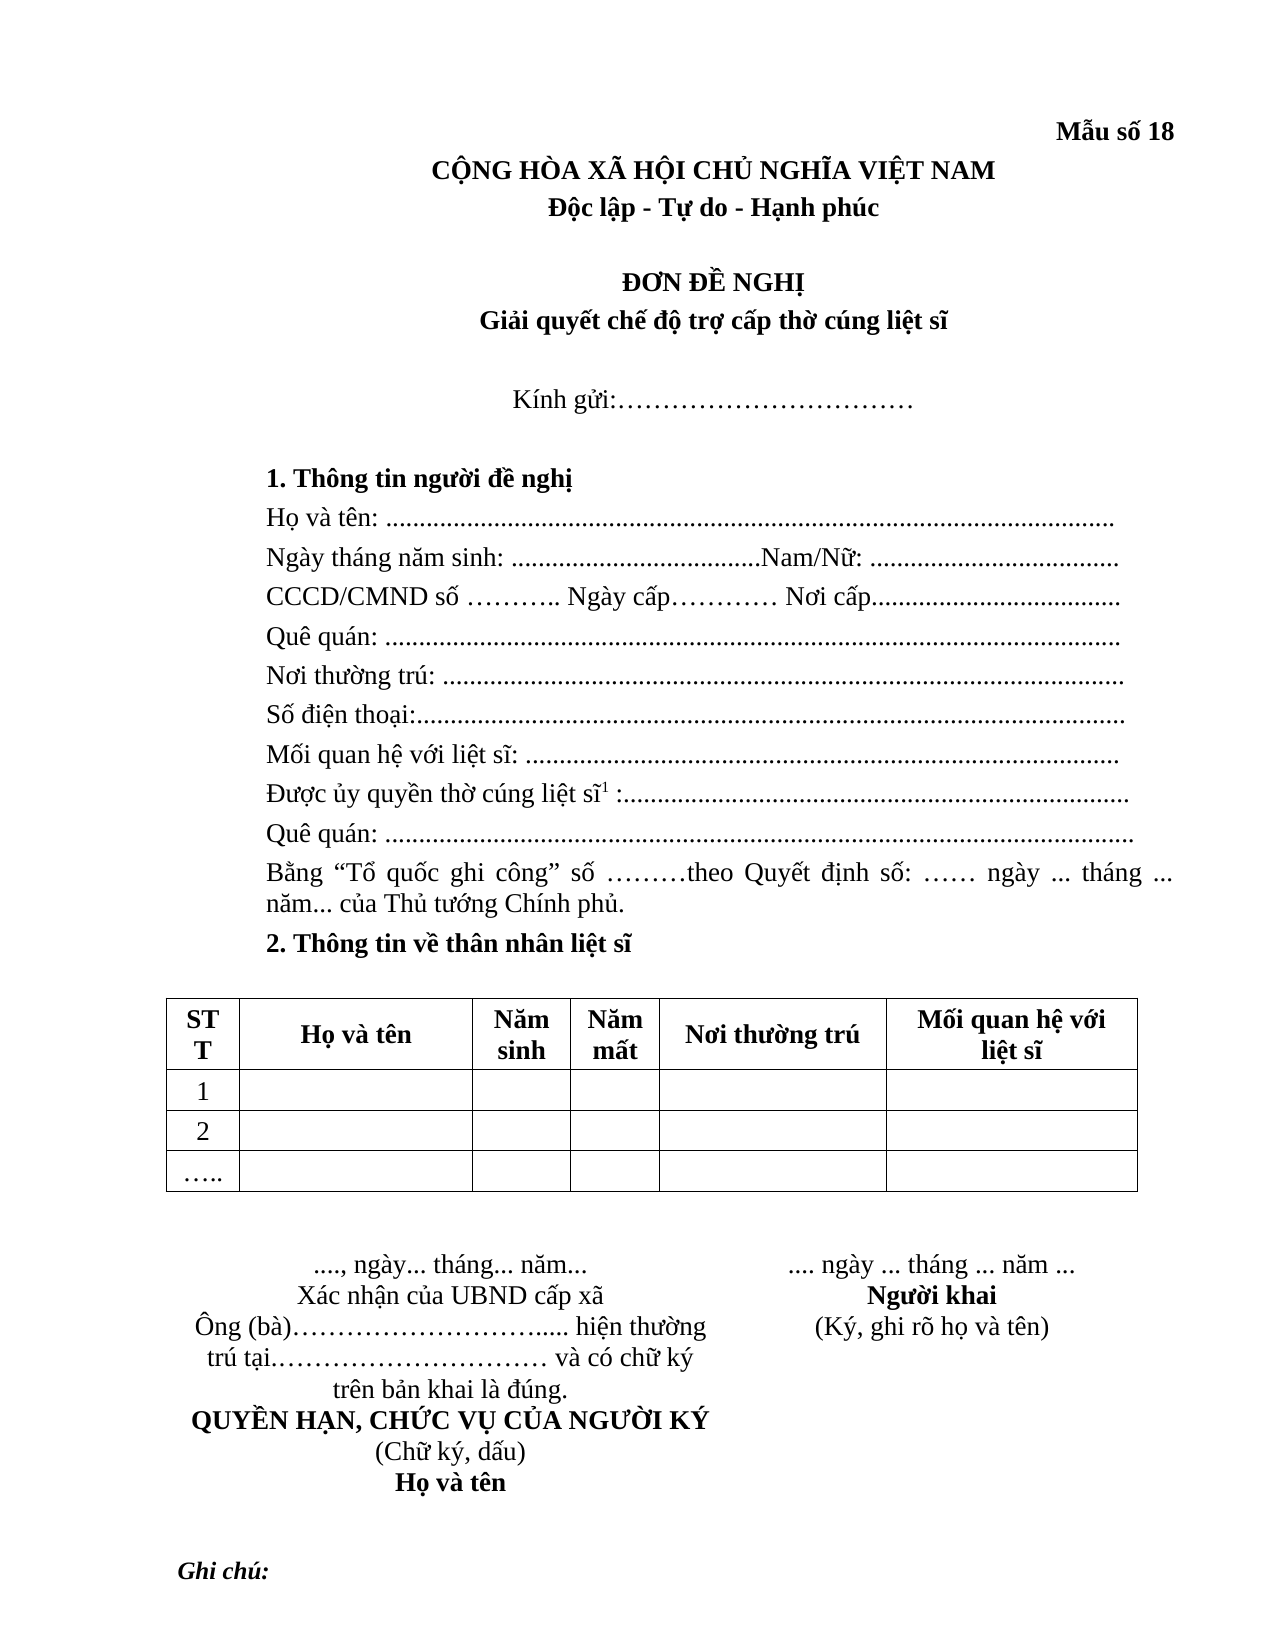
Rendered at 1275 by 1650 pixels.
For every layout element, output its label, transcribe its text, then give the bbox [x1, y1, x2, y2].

table_cell [571, 1151, 659, 1191]
text Mẫu số 18 [177, 115, 1174, 146]
table_header Họ và tên [240, 999, 472, 1069]
table_header Năm mất [571, 999, 659, 1069]
list Được ủy quyền thờ cúng liệt sĩ1 :........................................................................... [266, 777, 1174, 809]
table_cell [571, 1111, 659, 1150]
table_cell [660, 1111, 886, 1150]
table_header Nơi thường trú [660, 999, 886, 1069]
list Quê quán: ............................................................................................................. [266, 619, 1174, 651]
table_cell [660, 1151, 886, 1191]
list Mối quan hệ với liệt sĩ: ........................................................................................ [266, 738, 1174, 769]
table_cell 2 [167, 1111, 239, 1150]
table_header .... ngày ... tháng ... năm ... Người khai (Ký, ghi rõ họ và tên) [724, 1240, 1151, 1506]
table_cell ….. [167, 1151, 239, 1191]
table_cell [473, 1151, 570, 1191]
table_header Năm sinh [473, 999, 570, 1069]
list 2. Thông tin về thân nhân liệt sĩ [266, 927, 1174, 958]
table_cell [571, 1070, 659, 1110]
list Số điện thoại:......................................................................................................... [266, 698, 1174, 730]
list Họ và tên: ............................................................................................................ [266, 501, 1174, 532]
table_cell [473, 1111, 570, 1150]
text Độc lập - Tự do - Hạnh phúc [177, 192, 1174, 223]
list Bằng “Tổ quốc ghi công” số ………theo Quyết định số: …… ngày ... tháng ... năm... của Thủ tướng Chính phủ. [266, 856, 1174, 919]
list Ngày tháng năm sinh: .....................................Nam/Nữ: ..................................... [266, 541, 1174, 572]
list Quê quán: ............................................................................................................... [266, 817, 1174, 848]
table_header STT [167, 999, 239, 1069]
table_cell [240, 1151, 472, 1191]
text Ghi chú: [177, 1556, 1174, 1584]
text CỘNG HÒA XÃ HỘI CHỦ NGHĨA VIỆT NAM [177, 154, 1174, 185]
list 1. Thông tin người đề nghị [266, 462, 1174, 493]
table_cell [473, 1070, 570, 1110]
text Giải quyết chế độ trợ cấp thờ cúng liệt sĩ [177, 304, 1174, 335]
table_cell [240, 1111, 472, 1150]
list CCCD/CMND số ……….. Ngày cấp………… Nơi cấp..................................... [266, 580, 1174, 611]
table_cell [660, 1070, 886, 1110]
table_cell [887, 1070, 1137, 1110]
table_cell [240, 1070, 472, 1110]
list Nơi thường trú: ..................................................................................................... [266, 659, 1174, 690]
table_cell [887, 1111, 1137, 1150]
text ĐƠN ĐỀ NGHỊ [177, 266, 1174, 297]
table_header ...., ngày... tháng... năm... Xác nhận của UBND cấp xã Ông (bà)………………………..... hiện thường trú tại.………………………… và có chữ ký trên bản khai là đúng. QUYỀN HẠN, CHỨC VỤ CỦA NGƯỜI KÝ (Chữ ký, dấu) Họ và tên [177, 1240, 723, 1506]
table_cell [887, 1151, 1137, 1191]
table_header Mối quan hệ với liệt sĩ [887, 999, 1137, 1069]
table_cell 1 [167, 1070, 239, 1110]
text Kính gửi:…………………………… [177, 383, 1174, 414]
